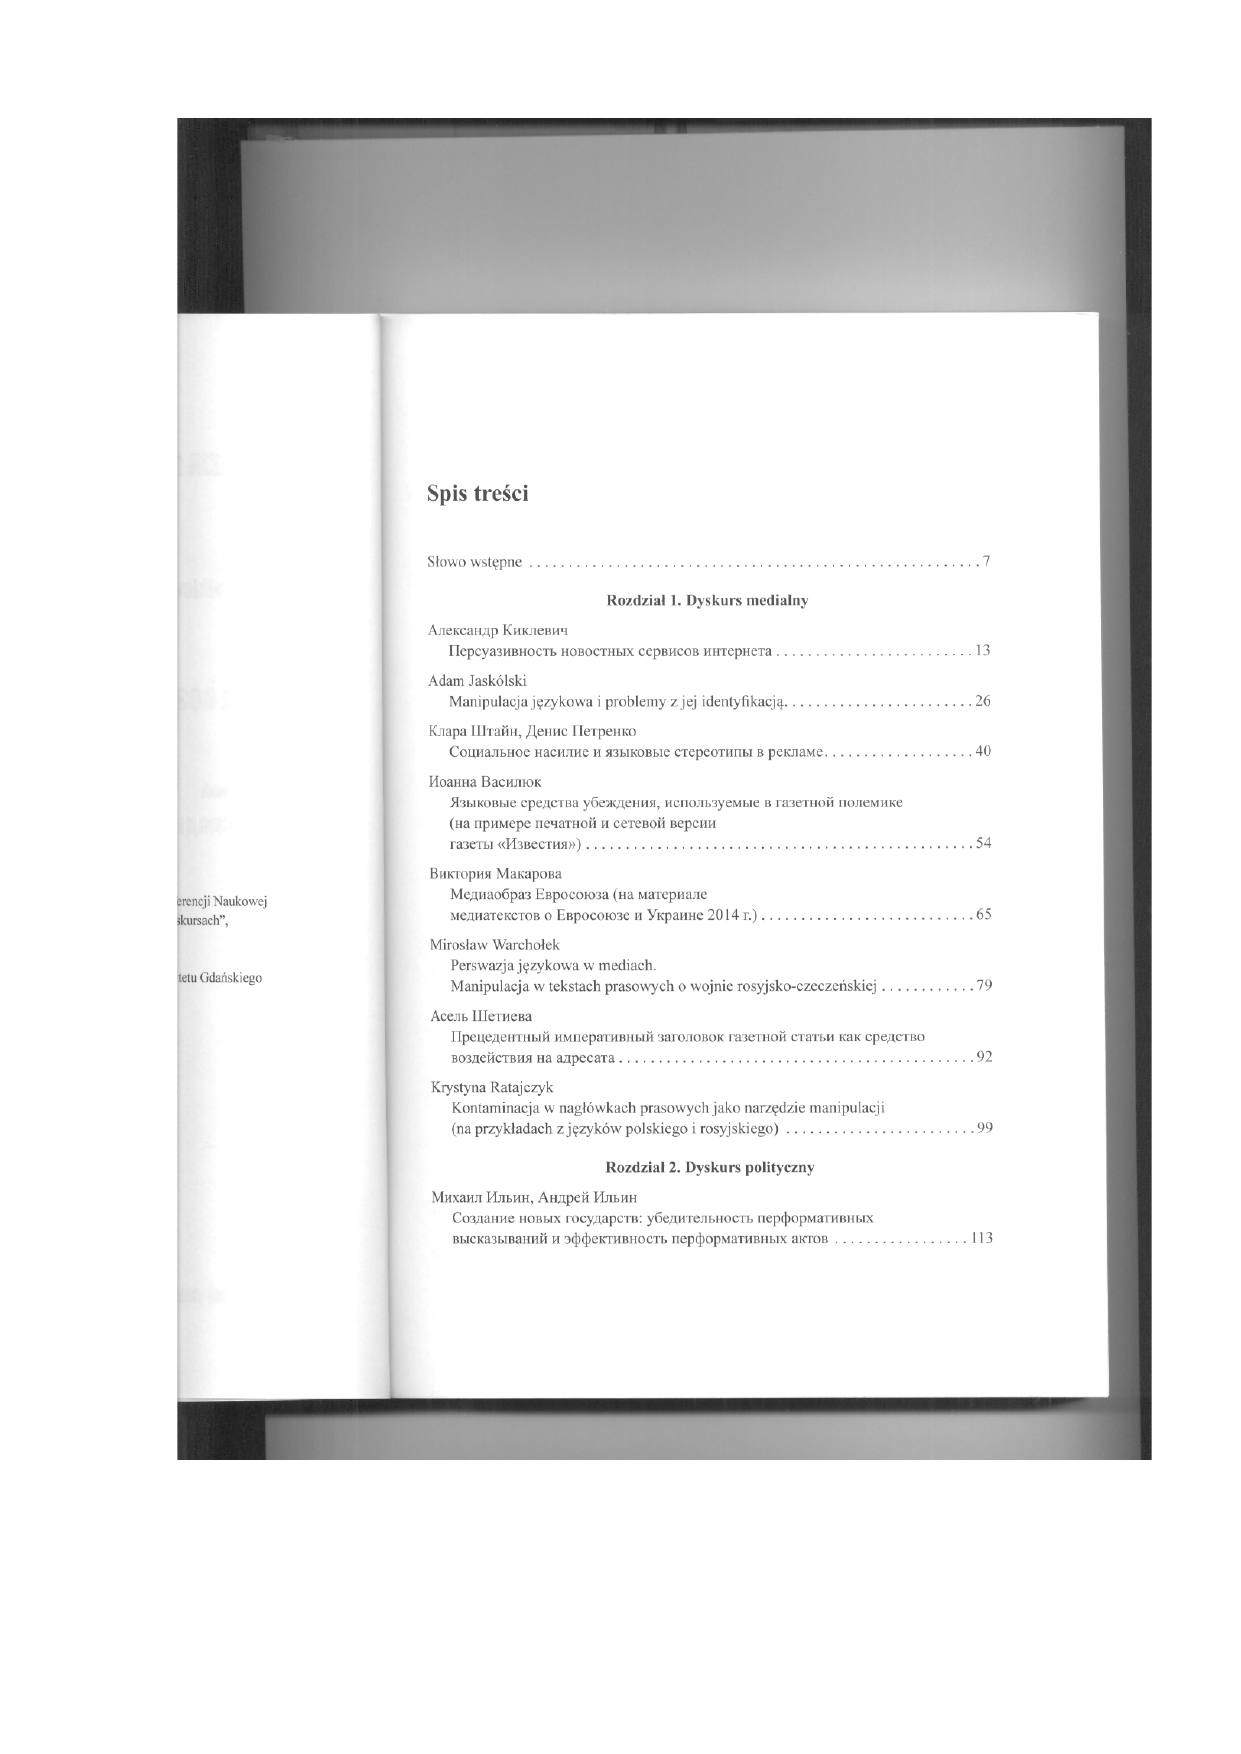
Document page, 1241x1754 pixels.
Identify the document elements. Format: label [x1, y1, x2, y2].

picture [177, 118, 1152, 1460]
